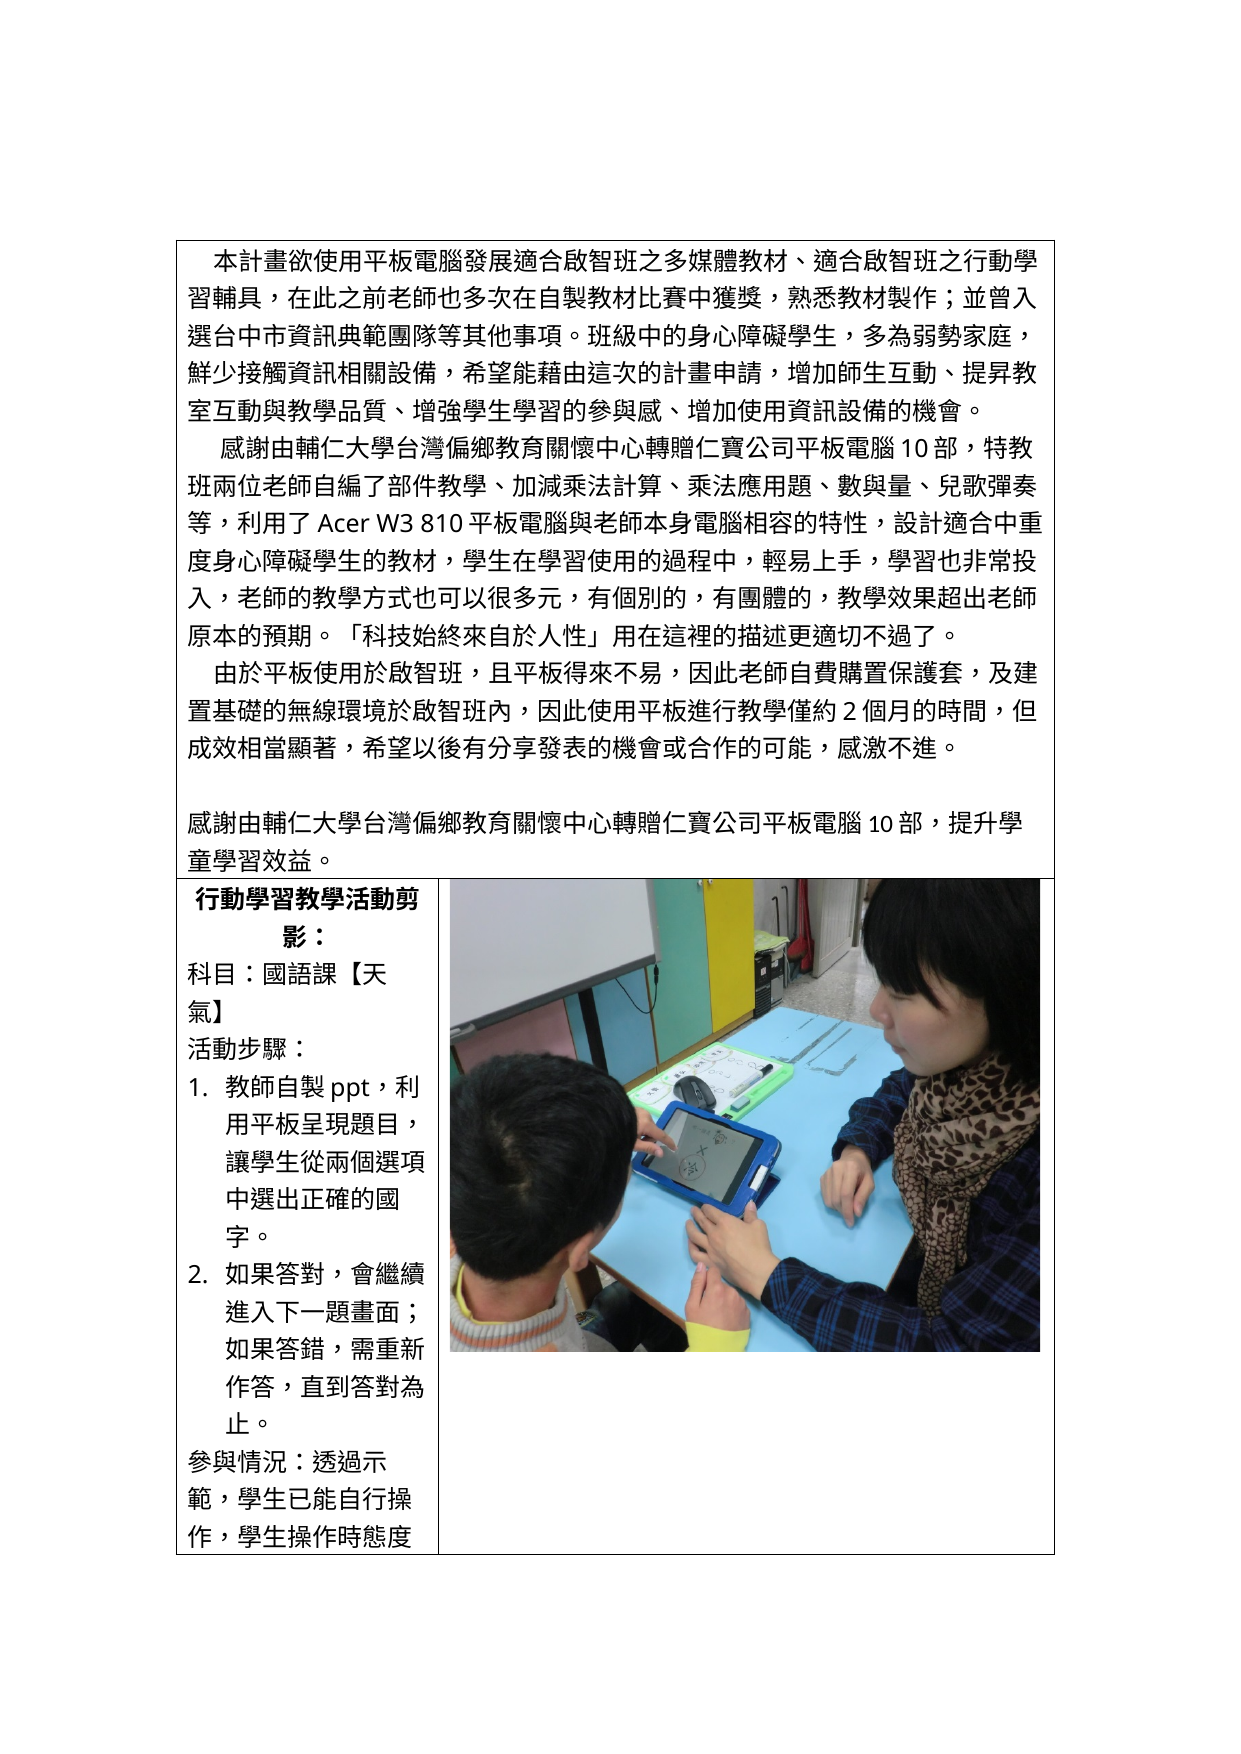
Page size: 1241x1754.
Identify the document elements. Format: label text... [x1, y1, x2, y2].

picture [449, 879, 1041, 1352]
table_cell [177, 879, 438, 1554]
table_cell [439, 879, 1054, 1554]
table_header 本計畫欲使用平板電腦發展適合啟智班之多媒體教材、適合啟智班之行動學習輔具，在此之前老師也多次在自製教材比賽中獲獎，熟悉教材製作；並曾入選台中市資訊典範團隊等其他事項。班級中的身心障礙學生，多為弱勢家庭，鮮少接觸資訊相關設備，希望能藉由這次的計畫申請，增加師生互動、提昇教室互動與教學品質、增強學生學習的參與感、增加使用資訊設備的機會。 感謝由輔仁大學台灣偏鄉教育關懷中心轉贈仁寶公司平板電腦10部，特教班兩位老師自編了部件教學、加減乘法計算、乘法應用題、數與量、兒歌彈奏等，利用了Acer W3 810平板電腦與老師本身電腦相容的特性，設計適合中重度身心障礙學生的教材，學生在學習使用的過程中，輕易上手，學習也非常投入，老師的教學方式也可以很多元，有個別的，有團體的，教學效果超出老師原本的預期。「科技始終來自於人性」用在這裡的描述更適切不過了。 由於平板使用於啟智班，且平板得來不易，因此老師自費購置保護套，及建置基礎的無線環境於啟智班內，因此使用平板進行教學僅約2個月的時間，但成效相當顯著，希望以後有分享發表的機會或合作的可能，感激不進。 感謝由輔仁大學台灣偏鄉教育關懷中心轉贈仁寶公司平板電腦10部，提升學童學習效益。 [177, 241, 1054, 878]
